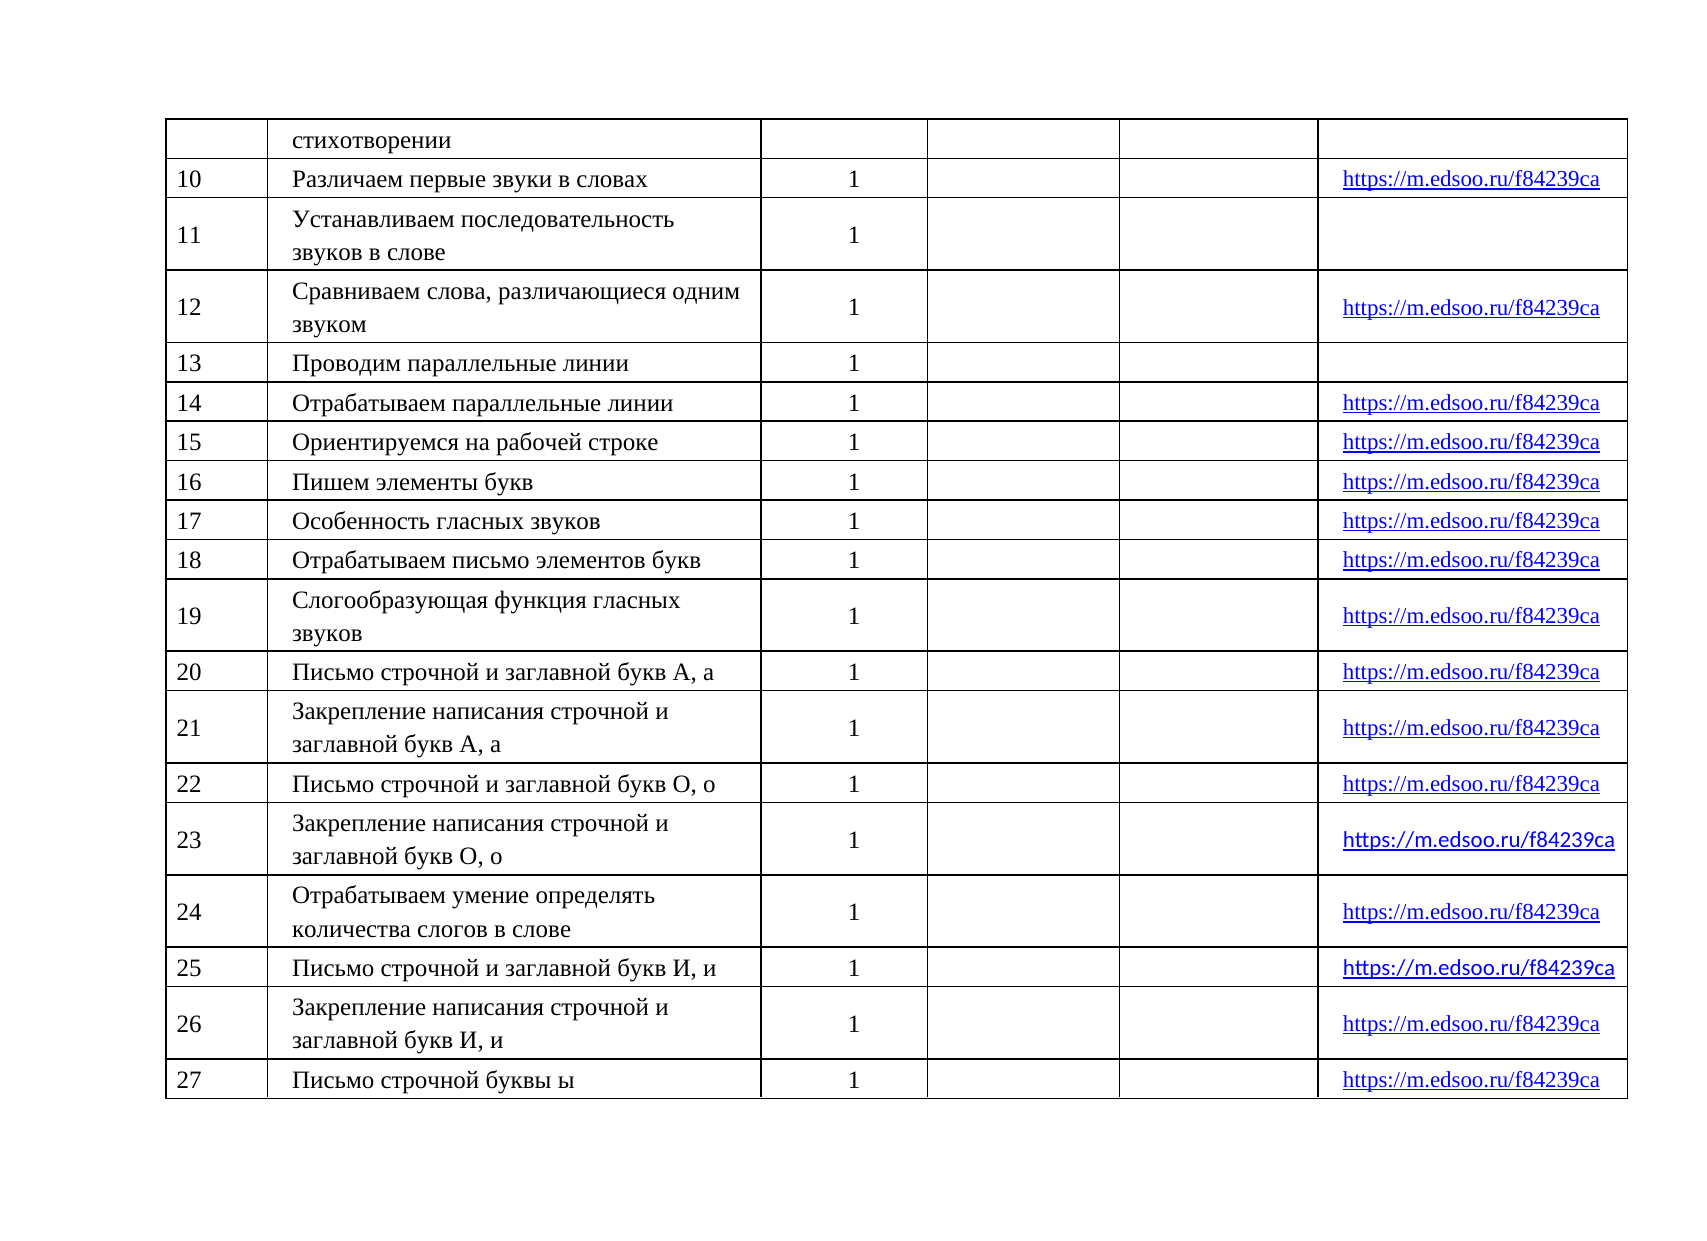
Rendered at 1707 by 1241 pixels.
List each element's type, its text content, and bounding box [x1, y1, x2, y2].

table_cell 10 [167, 159, 267, 197]
table_cell [928, 120, 1119, 157]
table_cell [1120, 461, 1317, 499]
table_cell [1120, 652, 1317, 690]
table_cell https://m.edsoo.ru/f84239ca [1319, 691, 1627, 762]
table_cell Закрепление написания строчной и заглавной букв А, а [268, 691, 760, 762]
table_cell [928, 1060, 1119, 1097]
table_cell 19 [167, 580, 267, 650]
table_cell Проводим параллельные линии [268, 343, 760, 381]
table_cell [1319, 343, 1627, 381]
table_cell [928, 198, 1119, 269]
table_cell https://m.edsoo.ru/f84239ca [1319, 383, 1627, 420]
table_cell 1 [762, 120, 927, 157]
table_cell Особенность гласных звуков [268, 501, 760, 538]
table_cell [1120, 120, 1317, 157]
table_cell [928, 461, 1119, 499]
table_cell Письмо строчной и заглавной букв А, а [268, 652, 760, 690]
table_cell [1120, 580, 1317, 650]
table_cell 12 [167, 271, 267, 342]
table_cell Письмо строчной и заглавной букв О, о [268, 764, 760, 801]
table_cell [1319, 198, 1627, 269]
table_cell [928, 803, 1119, 874]
table_cell Различаем первые звуки в словах [268, 159, 760, 197]
table_cell 1 [762, 159, 927, 197]
table_cell 22 [167, 764, 267, 801]
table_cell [1319, 120, 1627, 157]
table_cell 1 [762, 803, 927, 874]
table_cell 16 [167, 461, 267, 499]
table_cell [1120, 1060, 1317, 1097]
table_cell [928, 159, 1119, 197]
table_cell [928, 383, 1119, 420]
table_cell [1120, 422, 1317, 460]
table_cell Сравниваем слова, различающиеся одним звуком [268, 271, 760, 342]
table_cell [1120, 987, 1317, 1058]
table_cell 1 [762, 461, 927, 499]
table_cell https://m.edsoo.ru/f84239ca [1319, 987, 1627, 1058]
table_cell https://m.edsoo.ru/f84239ca [1319, 422, 1627, 460]
table_cell 1 [762, 271, 927, 342]
table_cell [928, 987, 1119, 1058]
table_cell Ориентируемся на рабочей строке [268, 422, 760, 460]
table_cell 24 [167, 876, 267, 946]
table_cell Пишем элементы букв [268, 461, 760, 499]
table_cell 1 [762, 580, 927, 650]
table_cell https://m.edsoo.ru/f84239ca [1319, 461, 1627, 499]
table_cell [1120, 691, 1317, 762]
table_cell [928, 422, 1119, 460]
table_cell 1 [762, 383, 927, 420]
table_cell [928, 876, 1119, 946]
table_cell Отрабатываем параллельные линии [268, 383, 760, 420]
table_cell [1120, 198, 1317, 269]
table_cell https://m.edsoo.ru/f84239ca [1319, 159, 1627, 197]
table_cell 15 [167, 422, 267, 460]
table_cell 20 [167, 652, 267, 690]
table_cell https://m.edsoo.ru/f84239ca [1319, 803, 1627, 874]
table_cell 1 [762, 764, 927, 801]
table_cell 23 [167, 803, 267, 874]
table_cell 9 [167, 120, 267, 157]
table_cell [1120, 383, 1317, 420]
table_cell https://m.edsoo.ru/f84239ca [1319, 580, 1627, 650]
table_cell [1120, 803, 1317, 874]
table_cell 1 [762, 948, 927, 986]
table_cell 1 [762, 422, 927, 460]
table_cell 14 [167, 383, 267, 420]
table_cell Закрепление написания строчной и заглавной букв О, о [268, 803, 760, 874]
table_cell 18 [167, 540, 267, 578]
table_cell [928, 501, 1119, 538]
table_cell 25 [167, 948, 267, 986]
table_cell Письмо строчной буквы ы [268, 1060, 760, 1097]
table_cell https://m.edsoo.ru/f84239ca [1319, 1060, 1627, 1097]
table_cell https://m.edsoo.ru/f84239ca [1319, 540, 1627, 578]
table_cell [928, 343, 1119, 381]
table_cell https://m.edsoo.ru/f84239ca [1319, 876, 1627, 946]
table_cell 1 [762, 987, 927, 1058]
table_cell [1120, 948, 1317, 986]
table_cell [1120, 540, 1317, 578]
table_cell 1 [762, 540, 927, 578]
table_cell 1 [762, 652, 927, 690]
table_cell [928, 271, 1119, 342]
table_cell [928, 652, 1119, 690]
table_cell [1120, 876, 1317, 946]
table_cell [1120, 764, 1317, 801]
table_cell 1 [762, 501, 927, 538]
table_cell [1120, 159, 1317, 197]
table_cell https://m.edsoo.ru/f84239ca [1319, 764, 1627, 801]
table_cell 26 [167, 987, 267, 1058]
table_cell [268, 120, 760, 157]
table_cell 1 [762, 343, 927, 381]
table_cell 1 [762, 1060, 927, 1097]
table_cell 1 [762, 876, 927, 946]
table_cell https://m.edsoo.ru/f84239ca [1319, 652, 1627, 690]
table_cell 1 [762, 198, 927, 269]
table_cell [1120, 271, 1317, 342]
table_cell [928, 540, 1119, 578]
table_cell 13 [167, 343, 267, 381]
table_cell [928, 948, 1119, 986]
table_cell [1120, 501, 1317, 538]
table_cell https://m.edsoo.ru/f84239ca [1319, 271, 1627, 342]
table_cell 11 [167, 198, 267, 269]
table_cell Отрабатываем умение определять количества слогов в слове [268, 876, 760, 946]
table_cell [1120, 343, 1317, 381]
table_cell [928, 764, 1119, 801]
table_cell 1 [762, 691, 927, 762]
table_cell https://m.edsoo.ru/f84239ca [1319, 501, 1627, 538]
table_cell Отрабатываем письмо элементов букв [268, 540, 760, 578]
table_cell https://m.edsoo.ru/f84239ca [1319, 948, 1627, 986]
table_cell [928, 580, 1119, 650]
table_cell 17 [167, 501, 267, 538]
table_cell Слогообразующая функция гласных звуков [268, 580, 760, 650]
table_cell Письмо строчной и заглавной букв И, и [268, 948, 760, 986]
table_cell 21 [167, 691, 267, 762]
table_cell Устанавливаем последовательность звуков в слове [268, 198, 760, 269]
table_cell 27 [167, 1060, 267, 1097]
table_cell Закрепление написания строчной и заглавной букв И, и [268, 987, 760, 1058]
table_cell [928, 691, 1119, 762]
